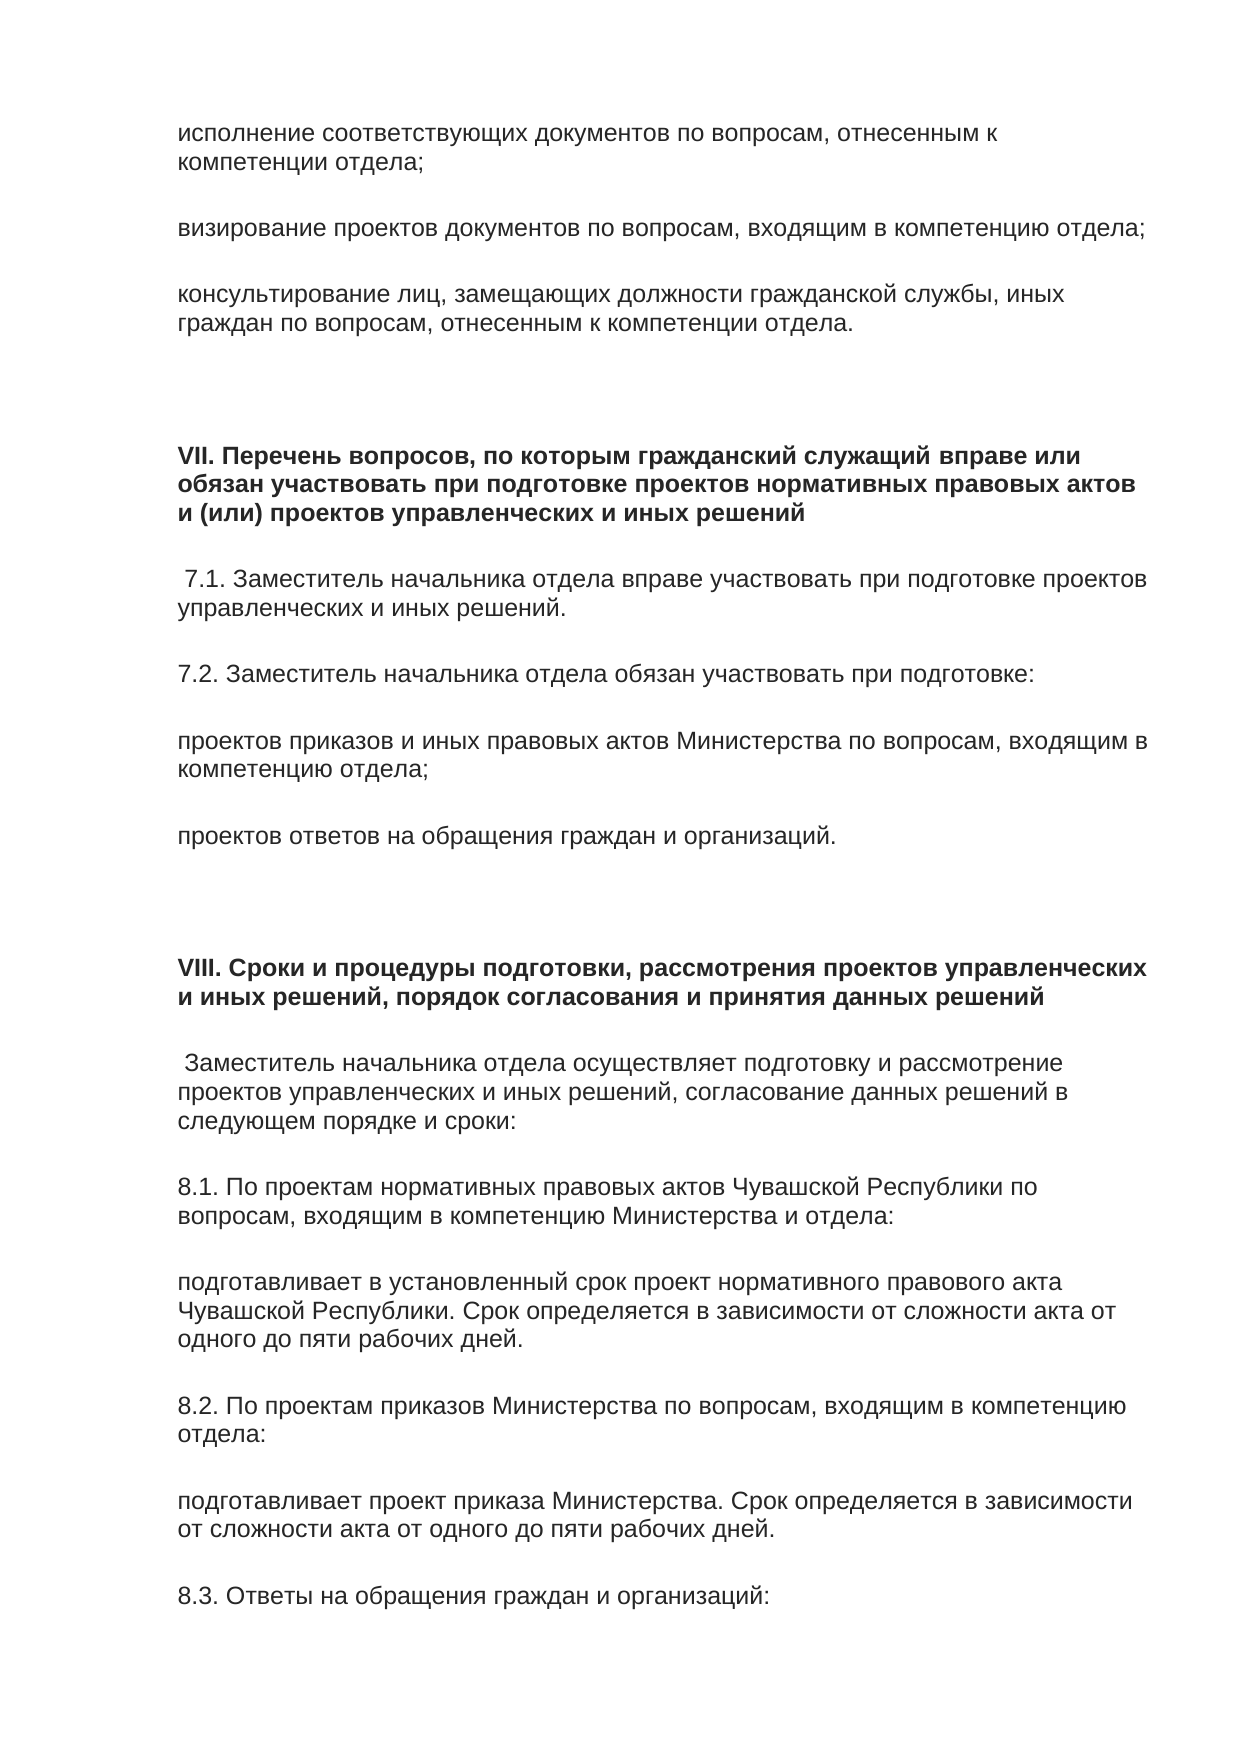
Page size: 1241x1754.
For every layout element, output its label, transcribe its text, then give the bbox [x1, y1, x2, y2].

text проектов ответов на обращения граждан и организаций. [177, 821, 1152, 849]
text консультирование лиц, замещающих должности гражданской службы, иных граждан по вопросам, отнесенным к компетенции отдела. [177, 279, 1152, 337]
text VII. Перечень вопросов, по которым гражданский служащий вправе или обязан участвовать при подготовке проектов нормативных правовых актов и (или) проектов управленческих и иных решений [177, 441, 1152, 527]
text 8.2. По проектам приказов Министерства по вопросам, входящим в компетенцию отдела: [177, 1391, 1152, 1448]
text Заместитель начальника отдела осуществляет подготовку и рассмотрение проектов управленческих и иных решений, согласование данных решений в следующем порядке и сроки: [177, 1048, 1152, 1134]
text 7.2. Заместитель начальника отдела обязан участвовать при подготовке: [177, 659, 1152, 688]
text подготавливает в установленный срок проект нормативного правового акта Чувашской Республики. Срок определяется в зависимости от сложности акта от одного до пяти рабочих дней. [177, 1267, 1152, 1353]
text 7.1. Заместитель начальника отдела вправе участвовать при подготовке проектов управленческих и иных решений. [177, 564, 1152, 622]
text VIII. Сроки и процедуры подготовки, рассмотрения проектов управленческих и иных решений, порядок согласования и принятия данных решений [177, 953, 1152, 1011]
text подготавливает проект приказа Министерства. Срок определяется в зависимости от сложности акта от одного до пяти рабочих дней. [177, 1486, 1152, 1543]
text исполнение соответствующих документов по вопросам, отнесенным к компетенции отдела; [177, 118, 1152, 176]
text проектов приказов и иных правовых актов Министерства по вопросам, входящим в компетенцию отдела; [177, 726, 1152, 783]
text 8.3. Ответы на обращения граждан и организаций: [177, 1581, 1152, 1609]
text визирование проектов документов по вопросам, входящим в компетенцию отдела; [177, 213, 1152, 242]
text 8.1. По проектам нормативных правовых актов Чувашской Республики по вопросам, входящим в компетенцию Министерства и отдела: [177, 1172, 1152, 1229]
